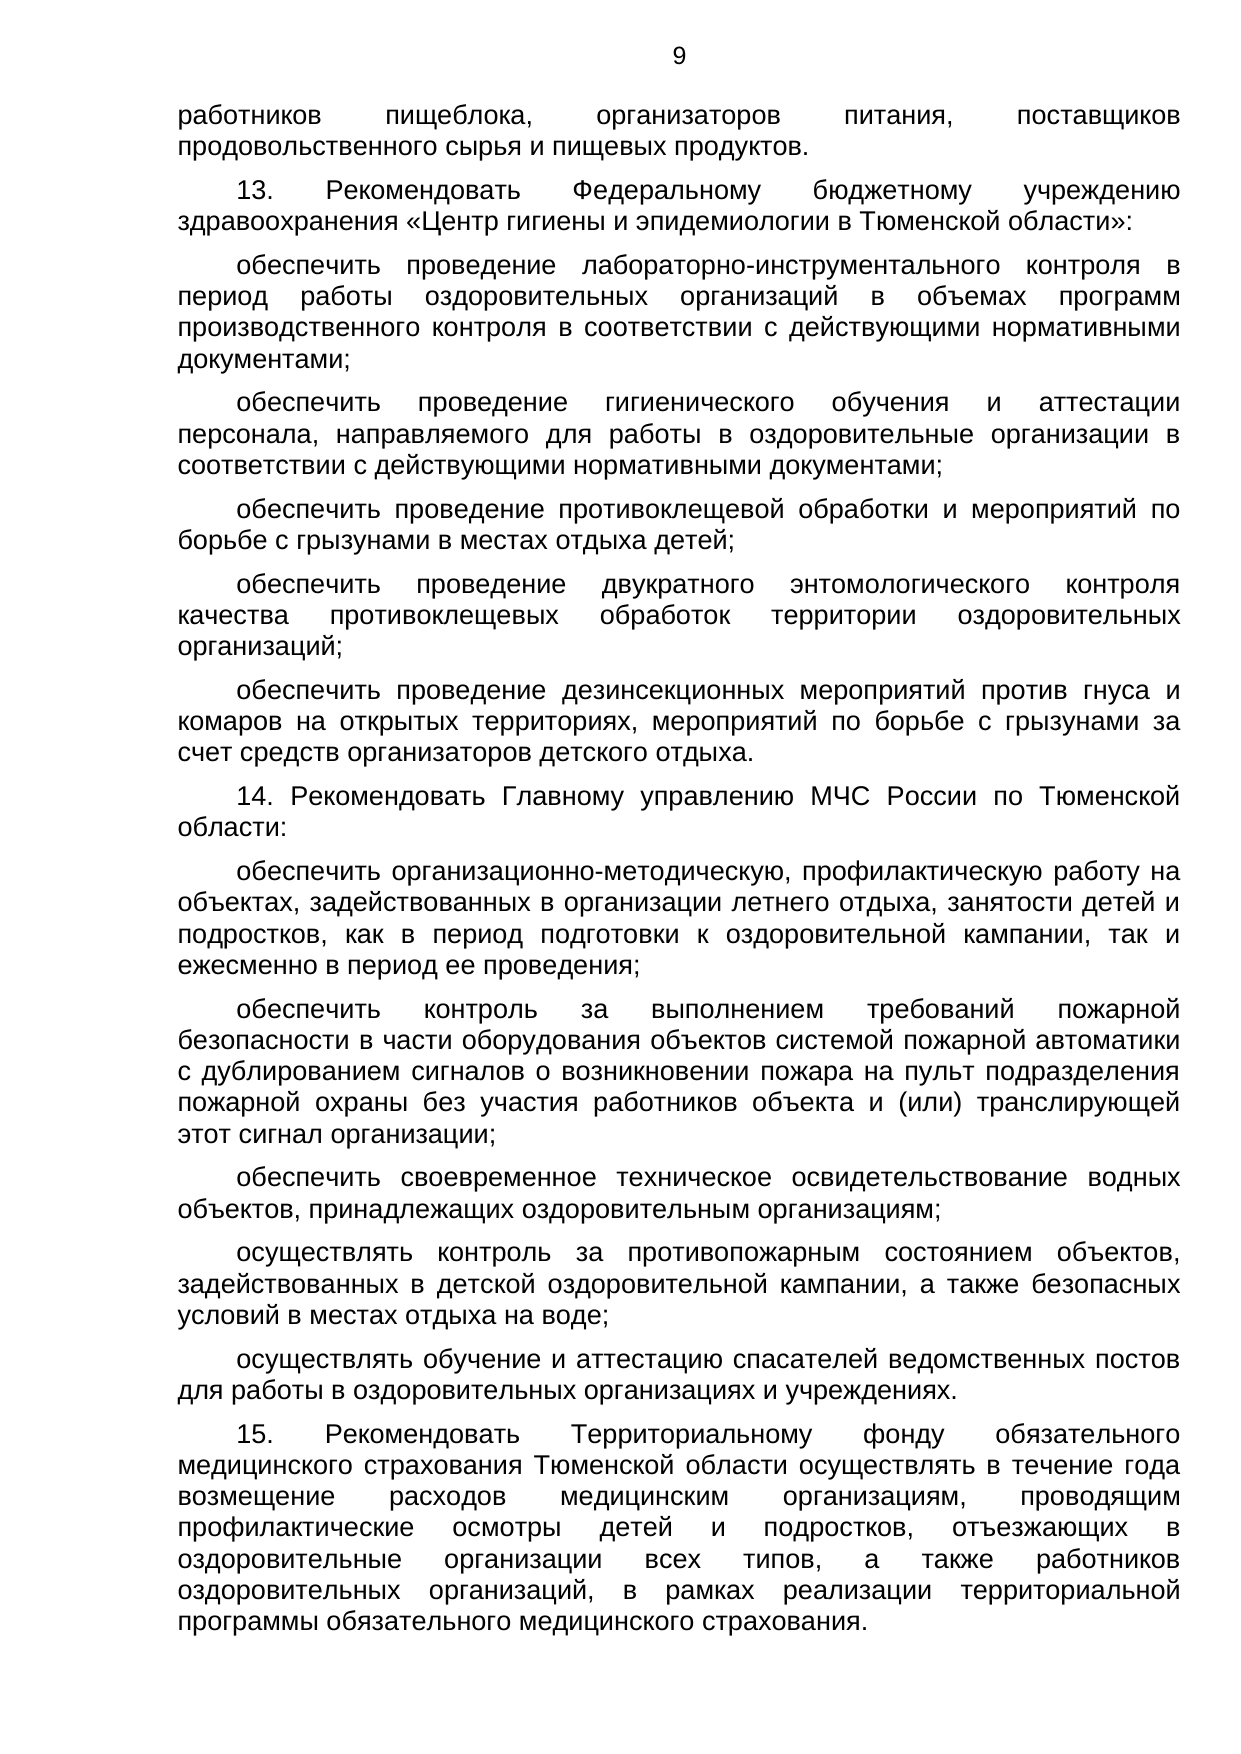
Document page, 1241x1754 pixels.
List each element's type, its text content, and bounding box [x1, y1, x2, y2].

text 15. Рекомендовать Территориальному фонду обязательного медицинского страхования Тюменской области осуществлять в течение года возмещение расходов медицинским организациям, проводящим профилактические осмотры детей и подростков, отъезжающих в оздоровительные организации всех типов, а также работников оздоровительных организаций, в рамках реализации территориальной программы обязательного медицинского страхования. [177, 1418, 1181, 1636]
text обеспечить своевременное техническое освидетельствование водных объектов, принадлежащих оздоровительным организациям; [177, 1161, 1181, 1224]
text обеспечить организационно-методическую, профилактическую работу на объектах, задействованных в организации летнего отдыха, занятости детей и подростков, как в период подготовки к оздоровительной кампании, так и ежесменно в период ее проведения; [177, 855, 1181, 980]
text осуществлять обучение и аттестацию спасателей ведомственных постов для работы в оздоровительных организациях и учреждениях. [177, 1343, 1181, 1405]
text обеспечить проведение лабораторно-инструментального контроля в период работы оздоровительных организаций в объемах программ производственного контроля в соответствии с действующими нормативными документами; [177, 249, 1181, 374]
text 14. Рекомендовать Главному управлению МЧС России по Тюменской области: [177, 780, 1181, 843]
text обеспечить проведение гигиенического обучения и аттестации персонала, направляемого для работы в оздоровительные организации в соответствии с действующими нормативными документами; [177, 386, 1181, 480]
text 13. Рекомендовать Федеральному бюджетному учреждению здравоохранения «Центр гигиены и эпидемиологии в Тюменской области»: [177, 174, 1181, 236]
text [177, 99, 1181, 161]
text обеспечить проведение двукратного энтомологического контроля качества противоклещевых обработок территории оздоровительных организаций; [177, 568, 1181, 661]
text обеспечить контроль за выполнением требований пожарной безопасности в части оборудования объектов системой пожарной автоматики с дублированием сигналов о возникновении пожара на пульт подразделения пожарной охраны без участия работников объекта и (или) транслирующей этот сигнал организации; [177, 993, 1181, 1149]
text осуществлять контроль за противопожарным состоянием объектов, задействованных в детской оздоровительной кампании, а также безопасных условий в местах отдыха на воде; [177, 1236, 1181, 1330]
text обеспечить проведение дезинсекционных мероприятий против гнуса и комаров на открытых территориях, мероприятий по борьбе с грызунами за счет средств организаторов детского отдыха. [177, 674, 1181, 768]
text обеспечить проведение противоклещевой обработки и мероприятий по борьбе с грызунами в местах отдыха детей; [177, 493, 1181, 555]
